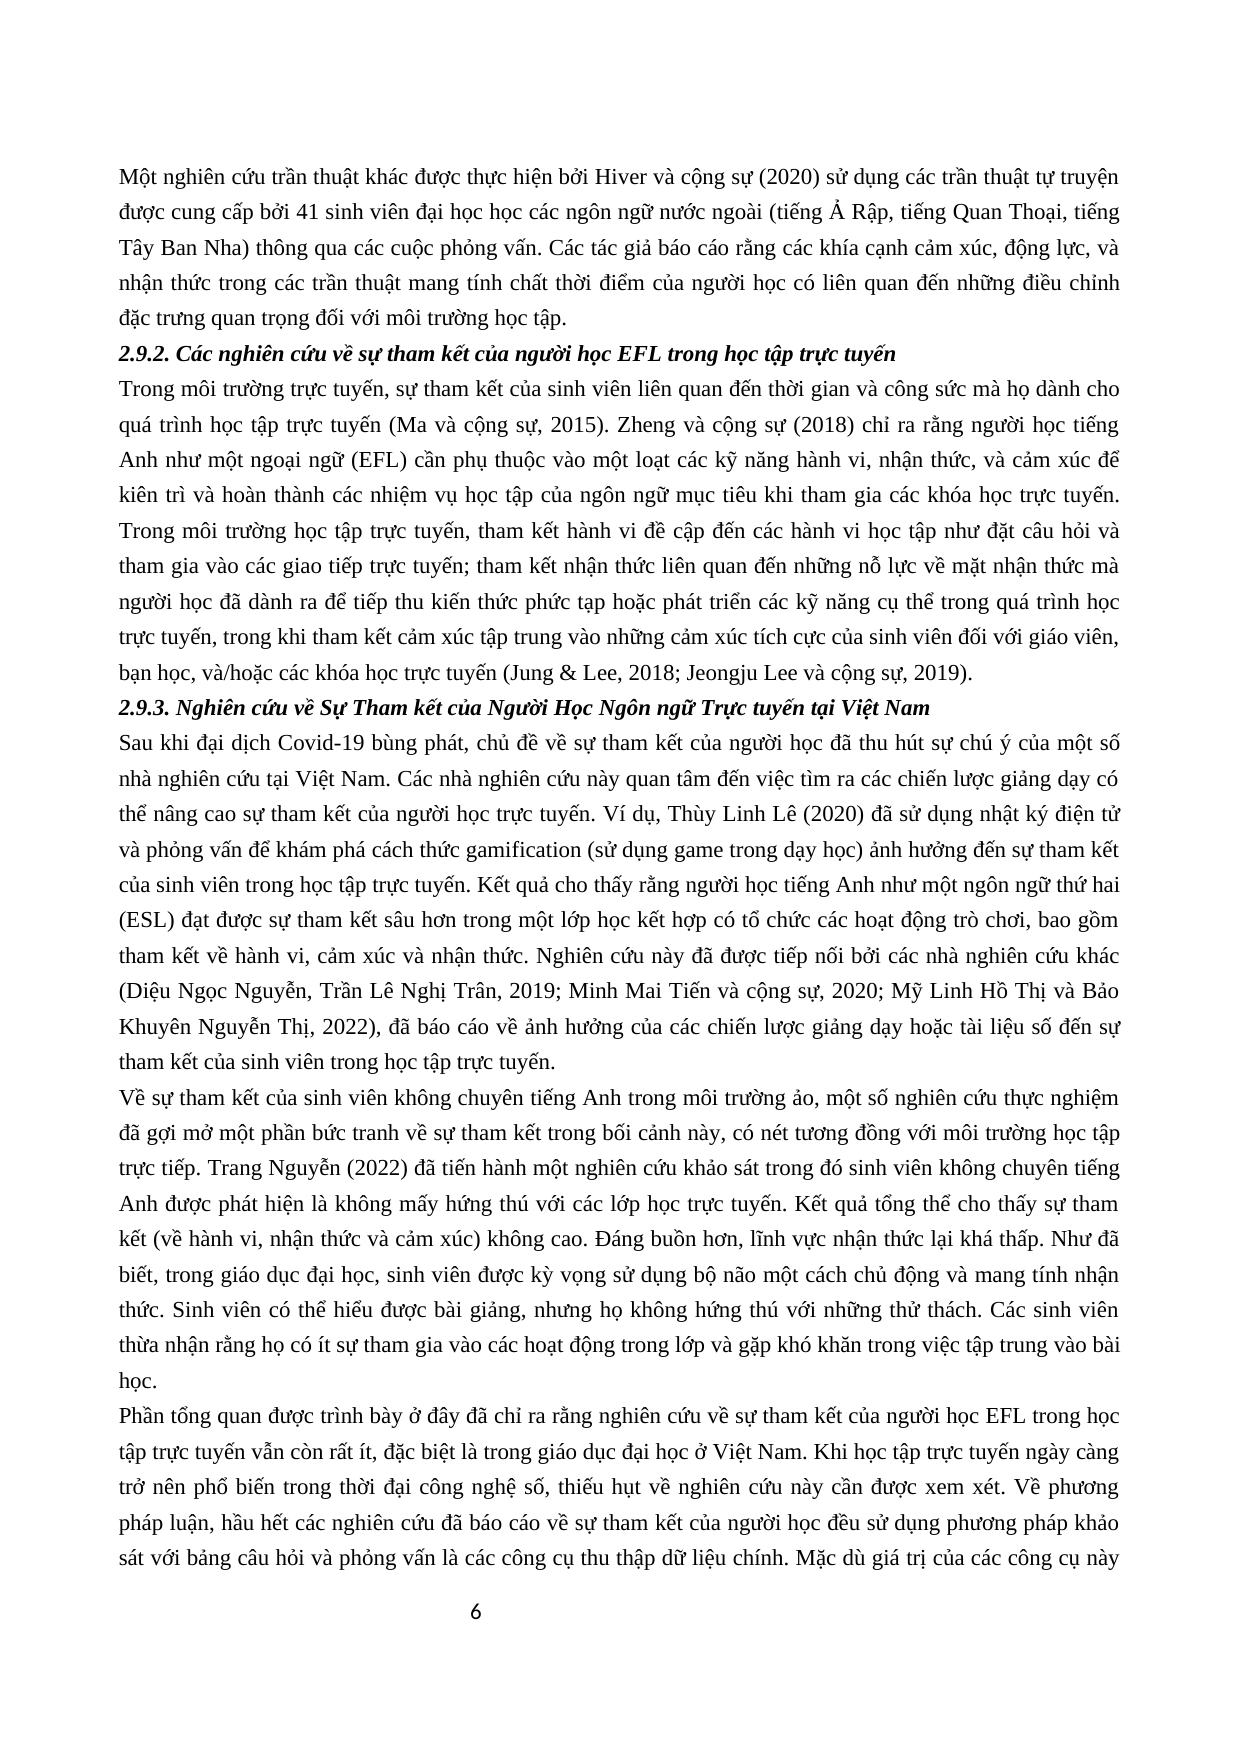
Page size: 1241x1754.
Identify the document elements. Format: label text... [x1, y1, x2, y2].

text Sau khi đại dịch Covid-19 bùng phát, chủ đề về sự tham kết của người học đã thu hút sự chú ý của một số nhà nghiên cứu tại Việt Nam. Các nhà nghiên cứu này quan tâm đến việc tìm ra các chiến lược giảng dạy có thể nâng cao sự tham kết của người học trực tuyến. Ví dụ, Thùy Linh Lê (2020) đã sử dụng nhật ký điện tử và phỏng vấn để khám phá cách thức gamification (sử dụng game trong dạy học) ảnh hưởng đến sự tham kết của sinh viên trong học tập trực tuyến. Kết quả cho thấy rằng người học tiếng Anh như một ngôn ngữ thứ hai (ESL) đạt được sự tham kết sâu hơn trong một lớp học kết hợp có tổ chức các hoạt động trò chơi, bao gồm tham kết về hành vi, cảm xúc và nhận thức. Nghiên cứu này đã được tiếp nối bởi các nhà nghiên cứu khác (Diệu Ngọc Nguyễn, Trần Lê Nghị Trân, 2019; Minh Mai Tiến và cộng sự, 2020; Mỹ Linh Hồ Thị và Bảo Khuyên Nguyễn Thị, 2022), đã báo cáo về ảnh hưởng của các chiến lược giảng dạy hoặc tài liệu số đến sự tham kết của sinh viên trong học tập trực tuyến. [118, 722, 1122, 1077]
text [118, 1395, 1122, 1572]
text Trong môi trường trực tuyến, sự tham kết của sinh viên liên quan đến thời gian và công sức mà họ dành cho quá trình học tập trực tuyến (Ma và cộng sự, 2015). Zheng và cộng sự (2018) chỉ ra rằng người học tiếng Anh như một ngoại ngữ (EFL) cần phụ thuộc vào một loạt các kỹ năng hành vi, nhận thức, và cảm xúc để kiên trì và hoàn thành các nhiệm vụ học tập của ngôn ngữ mục tiêu khi tham gia các khóa học trực tuyến. Trong môi trường học tập trực tuyến, tham kết hành vi đề cập đến các hành vi học tập như đặt câu hỏi và tham gia vào các giao tiếp trực tuyến; tham kết nhận thức liên quan đến những nỗ lực về mặt nhận thức mà người học đã dành ra để tiếp thu kiến thức phức tạp hoặc phát triển các kỹ năng cụ thể trong quá trình học trực tuyến, trong khi tham kết cảm xúc tập trung vào những cảm xúc tích cực của sinh viên đối với giáo viên, bạn học, và/hoặc các khóa học trực tuyến (Jung & Lee, 2018; Jeongju Lee và cộng sự, 2019). [118, 368, 1122, 687]
text Về sự tham kết của sinh viên không chuyên tiếng Anh trong môi trường ảo, một số nghiên cứu thực nghiệm đã gợi mở một phần bức tranh về sự tham kết trong bối cảnh này, có nét tương đồng với môi trường học tập trực tiếp. Trang Nguyễn (2022) đã tiến hành một nghiên cứu khảo sát trong đó sinh viên không chuyên tiếng Anh được phát hiện là không mấy hứng thú với các lớp học trực tuyến. Kết quả tổng thể cho thấy sự tham kết (về hành vi, nhận thức và cảm xúc) không cao. Đáng buồn hơn, lĩnh vực nhận thức lại khá thấp. Như đã biết, trong giáo dục đại học, sinh viên được kỳ vọng sử dụng bộ não một cách chủ động và mang tính nhận thức. Sinh viên có thể hiểu được bài giảng, nhưng họ không hứng thú với những thử thách. Các sinh viên thừa nhận rằng họ có ít sự tham gia vào các hoạt động trong lớp và gặp khó khăn trong việc tập trung vào bài học. [118, 1077, 1122, 1395]
text 2.9.3. Nghiên cứu về Sự Tham kết của Người Học Ngôn ngữ Trực tuyến tại Việt Nam [118, 687, 1122, 722]
text 2.9.2. Các nghiên cứu về sự tham kết của người học EFL trong học tập trực tuyến [118, 333, 1122, 368]
text Một nghiên cứu trần thuật khác được thực hiện bởi Hiver và cộng sự (2020) sử dụng các trần thuật tự truyện được cung cấp bởi 41 sinh viên đại học học các ngôn ngữ nước ngoài (tiếng Ả Rập, tiếng Quan Thoại, tiếng Tây Ban Nha) thông qua các cuộc phỏng vấn. Các tác giả báo cáo rằng các khía cạnh cảm xúc, động lực, và nhận thức trong các trần thuật mang tính chất thời điểm của người học có liên quan đến những điều chỉnh đặc trưng quan trọng đối với môi trường học tập. [118, 156, 1122, 333]
